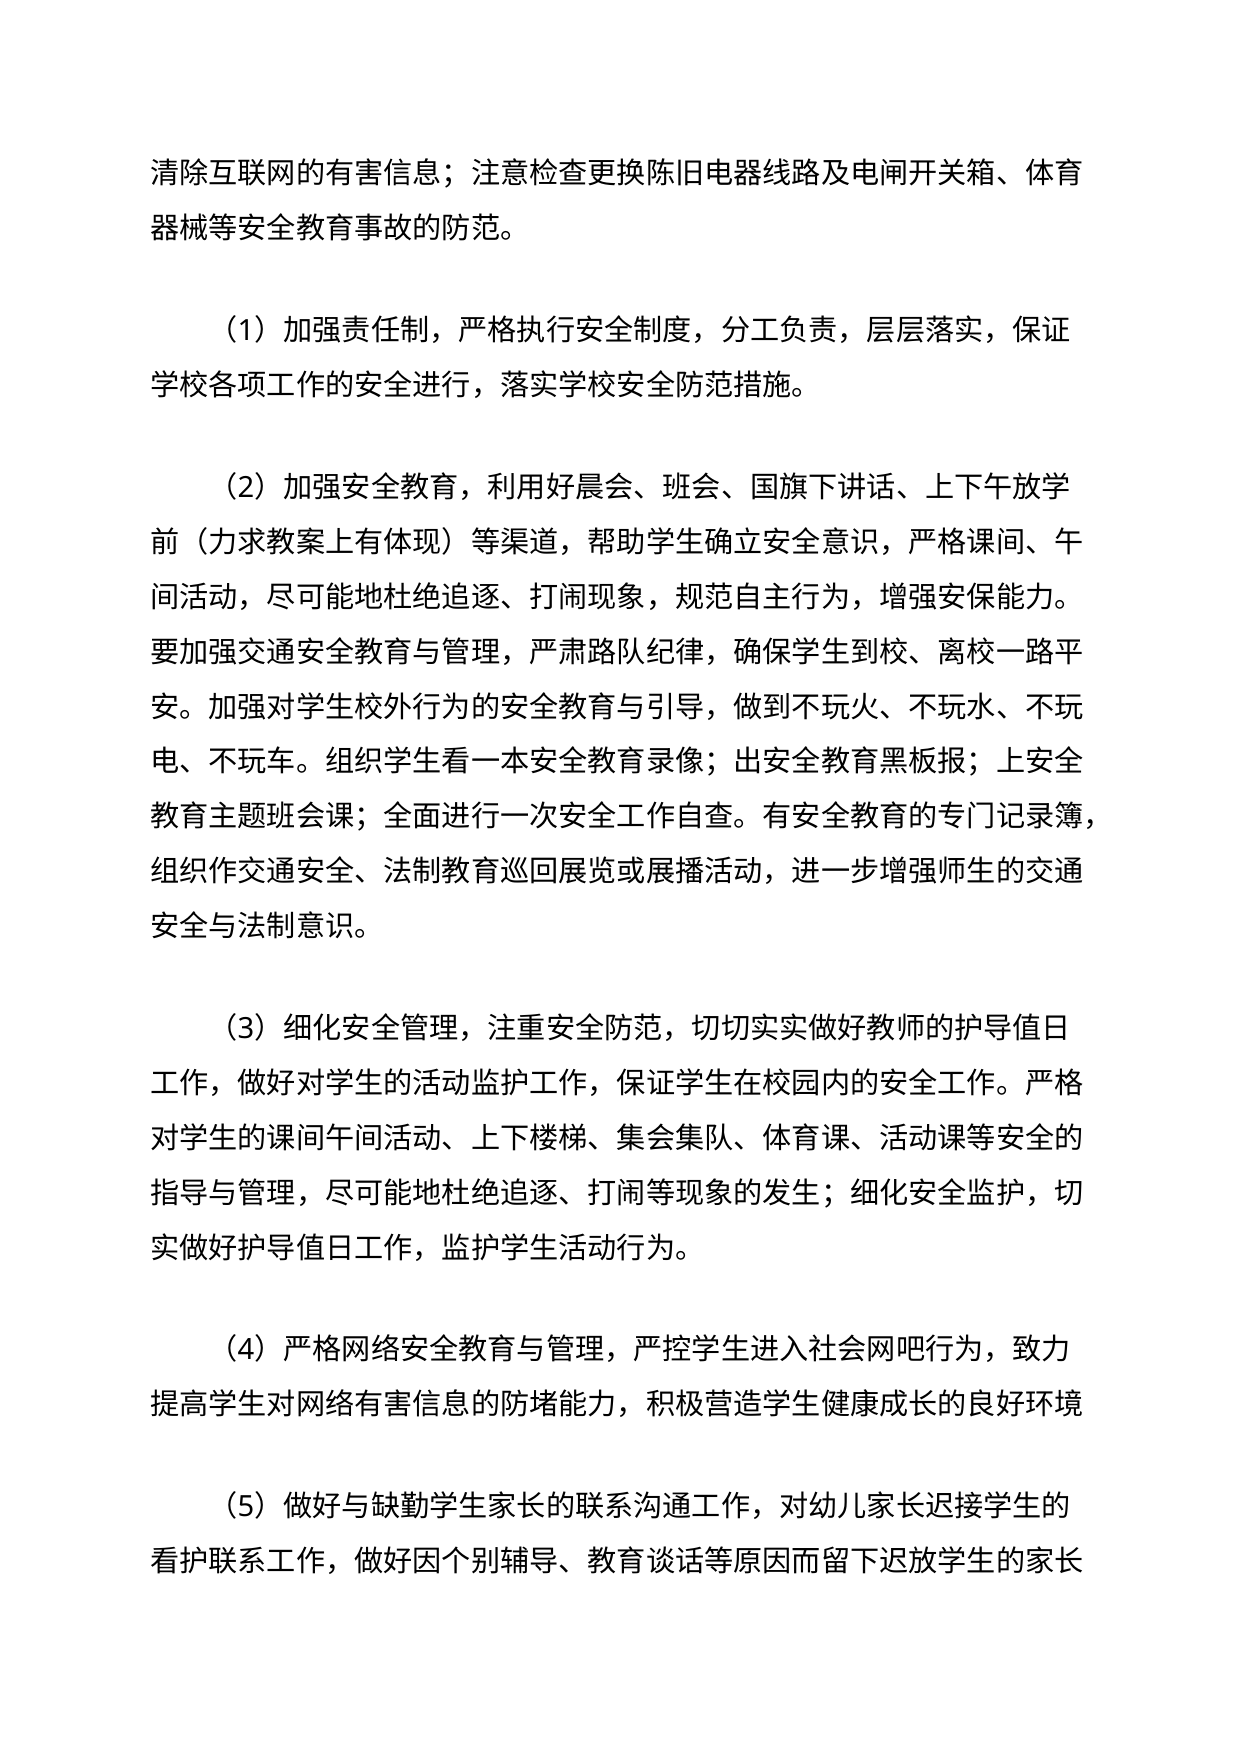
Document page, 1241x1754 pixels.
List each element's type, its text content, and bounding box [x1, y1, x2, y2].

text （2）加强安全教育，利用好晨会、班会、国旗下讲话、上下午放学前（力求教案上有体现）等渠道，帮助学生确立安全意识，严格课间、午间活动，尽可能地杜绝追逐、打闹现象，规范自主行为，增强安保能力。要加强交通安全教育与管理，严肃路队纪律，确保学生到校、离校一路平安。加强对学生校外行为的安全教育与引导，做到不玩火、不玩水、不玩电、不玩车。组织学生看一本安全教育录像；出安全教育黑板报；上安全教育主题班会课；全面进行一次安全工作自查。有安全教育的专门记录簿，组织作交通安全、法制教育巡回展览或展播活动，进一步增强师生的交通安全与法制意识。 [150, 463, 1090, 945]
text （3）细化安全管理，注重安全防范，切切实实做好教师的护导值日工作，做好对学生的活动监护工作，保证学生在校园内的安全工作。严格对学生的课间午间活动、上下楼梯、集会集队、体育课、活动课等安全的指导与管理，尽可能地杜绝追逐、打闹等现象的发生；细化安全监护，切实做好护导值日工作，监护学生活动行为。 [150, 1004, 1090, 1266]
text （1）加强责任制，严格执行安全制度，分工负责，层层落实，保证学校各项工作的安全进行，落实学校安全防范措施。 [150, 307, 1090, 404]
text （4）严格网络安全教育与管理，严控学生进入社会网吧行为，致力提高学生对网络有害信息的防堵能力，积极营造学生健康成长的良好环境 [150, 1326, 1090, 1423]
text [150, 1483, 1090, 1580]
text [150, 150, 1090, 247]
